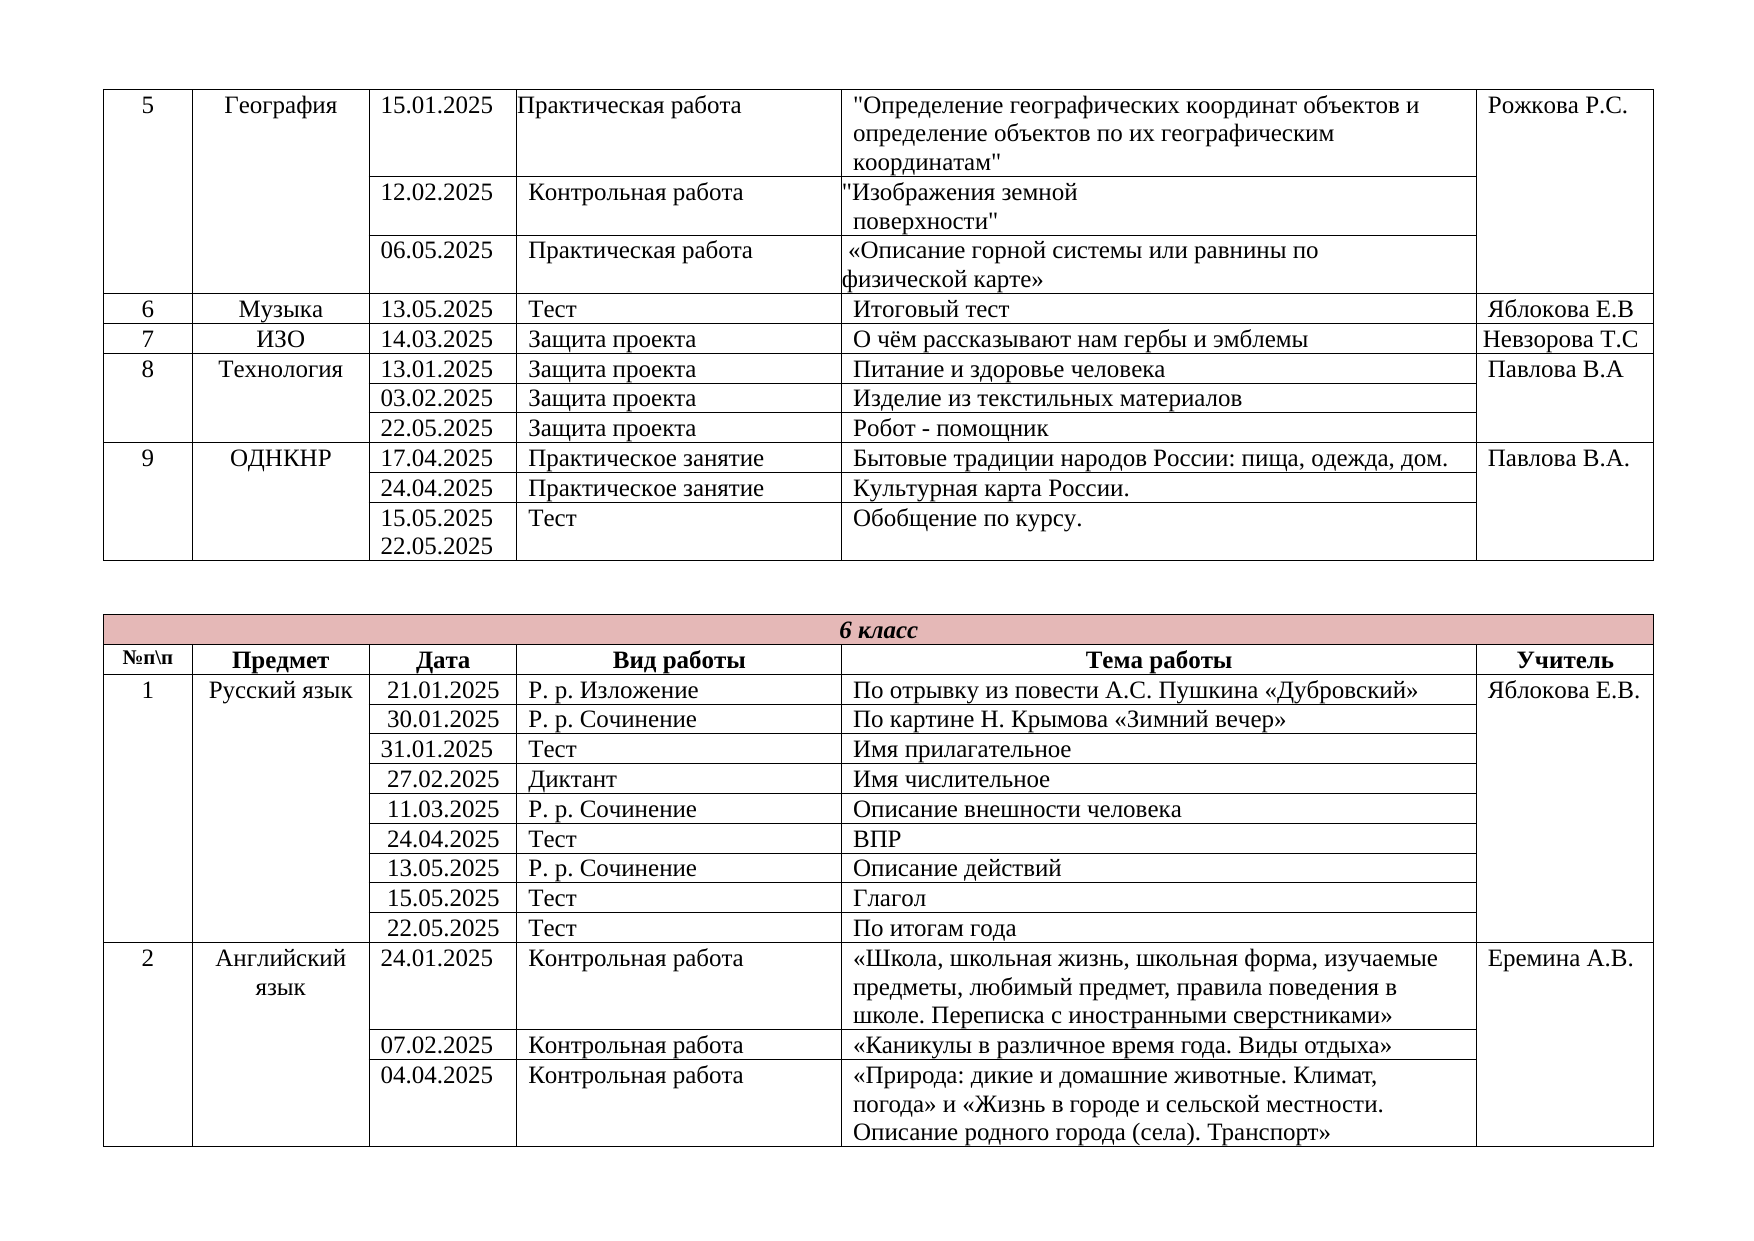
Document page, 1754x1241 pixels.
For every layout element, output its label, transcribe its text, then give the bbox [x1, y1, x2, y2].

table_cell Культурная карта России. [842, 473, 1476, 502]
table_cell 11.03.2025 [370, 794, 516, 823]
table_cell Изделие из текстильных материалов [842, 384, 1476, 412]
table_cell Тест [517, 734, 841, 763]
table_cell Практическая работа [517, 236, 841, 293]
table_cell Имя прилагательное [842, 734, 1476, 763]
table_cell 2 [104, 943, 192, 1146]
table_cell 13.05.2025 [370, 854, 516, 882]
table_cell Павлова В.А. [1477, 443, 1653, 560]
table_cell 30.01.2025 [370, 705, 516, 733]
table_cell 22.05.2025 [370, 413, 516, 442]
table_cell ИЗО [193, 324, 369, 353]
table_cell Питание и здоровье человека [842, 354, 1476, 382]
table_cell 24.04.2025 [370, 473, 516, 502]
table_cell "Изображения земной поверхности" [842, 177, 1476, 234]
table_cell География [193, 90, 369, 293]
table_cell 03.02.2025 [370, 384, 516, 412]
table_cell Робот - помощник [842, 413, 1476, 442]
table_cell 5 [104, 90, 192, 293]
table_cell Павлова В.А [1477, 354, 1653, 442]
table_cell Тест [517, 824, 841, 852]
table_cell 31.01.2025 [370, 734, 516, 763]
table_cell Технология [193, 354, 369, 442]
table_cell Глагол [842, 883, 1476, 912]
table_cell 22.05.2025 [370, 913, 516, 942]
table_cell Р. р. Сочинение [517, 705, 841, 733]
table_cell Итоговый тест [842, 294, 1476, 323]
table_cell Тест [517, 294, 841, 323]
table_cell «Природа: дикие и домашние животные. Климат, погода» и «Жизнь в городе и сельской местности. Описание родного города (села). Транспорт» [842, 1060, 1476, 1146]
table_cell Яблокова Е.В. [1477, 675, 1653, 942]
table_cell Невзорова Т.С [1477, 324, 1653, 353]
table_cell Р. р. Сочинение [517, 854, 841, 882]
table_cell Тест [517, 883, 841, 912]
table_cell 15.05.2025 22.05.2025 [370, 503, 516, 560]
table_cell 13.05.2025 [370, 294, 516, 323]
table_cell Яблокова Е.В [1477, 294, 1653, 323]
table_cell Тест [517, 503, 841, 560]
table_cell Описание внешности человека [842, 794, 1476, 823]
table_cell О чём рассказывают нам гербы и эмблемы [842, 324, 1476, 353]
table_cell Р. р. Сочинение [517, 794, 841, 823]
table_cell 27.02.2025 [370, 764, 516, 793]
table_cell "Определение географических координат объектов и определение объектов по их географическим координатам" [842, 90, 1476, 176]
table_cell Практическая работа [517, 90, 841, 176]
table_cell Контрольная работа [517, 943, 841, 1029]
table_cell Обобщение по курсу. [842, 503, 1476, 560]
table_cell Тема работы [842, 645, 1476, 674]
table_cell 6 [104, 294, 192, 323]
table_cell Вид работы [517, 645, 841, 674]
table_cell «Школа, школьная жизнь, школьная форма, изучаемые предметы, любимый предмет, правила поведения в школе. Переписка с иностранными сверстниками» [842, 943, 1476, 1029]
table_cell Защита проекта [517, 413, 841, 442]
table_cell Контрольная работа [517, 1060, 841, 1146]
table_cell 06.05.2025 [370, 236, 516, 293]
table_cell Контрольная работа [517, 1030, 841, 1059]
table_header 6 класс [104, 615, 1653, 644]
table_cell 7 [104, 324, 192, 353]
table_cell Рожкова Р.С. [1477, 90, 1653, 293]
table_cell Английский язык [193, 943, 369, 1146]
table_cell Еремина А.В. [1477, 943, 1653, 1146]
table_cell №п\п [104, 645, 192, 674]
table_cell Бытовые традиции народов России: пища, одежда, дом. [842, 443, 1476, 472]
table_cell Диктант [517, 764, 841, 793]
table_cell Предмет [193, 645, 369, 674]
table_cell ВПР [842, 824, 1476, 852]
table_cell 24.01.2025 [370, 943, 516, 1029]
table_cell Защита проекта [517, 354, 841, 382]
table_cell Русский язык [193, 675, 369, 942]
table_cell Тест [517, 913, 841, 942]
table_cell Защита проекта [517, 324, 841, 353]
table_cell 15.01.2025 [370, 90, 516, 176]
table_cell Описание действий [842, 854, 1476, 882]
table_cell 9 [104, 443, 192, 560]
table_cell 13.01.2025 [370, 354, 516, 382]
table_cell 04.04.2025 [370, 1060, 516, 1146]
table_cell 17.04.2025 [370, 443, 516, 472]
table_cell Контрольная работа [517, 177, 841, 234]
table_cell 14.03.2025 [370, 324, 516, 353]
table_cell По итогам года [842, 913, 1476, 942]
table_cell Практическое занятие [517, 443, 841, 472]
table_cell Музыка [193, 294, 369, 323]
table_cell «Каникулы в различное время года. Виды отдыха» [842, 1030, 1476, 1059]
table_cell 8 [104, 354, 192, 442]
table_cell Имя числительное [842, 764, 1476, 793]
table_cell «Описание горной системы или равнины по физической карте» [842, 236, 1476, 293]
table_cell 21.01.2025 [370, 675, 516, 703]
table_cell 1 [104, 675, 192, 942]
table_cell Дата [370, 645, 516, 674]
table_cell Практическое занятие [517, 473, 841, 502]
table_cell По отрывку из повести А.С. Пушкина «Дубровский» [842, 675, 1476, 703]
table_cell ОДНКНР [193, 443, 369, 560]
table_cell 07.02.2025 [370, 1030, 516, 1059]
table_cell Р. р. Изложение [517, 675, 841, 703]
table_cell 12.02.2025 [370, 177, 516, 234]
table_cell Учитель [1477, 645, 1653, 674]
table_cell По картине Н. Крымова «Зимний вечер» [842, 705, 1476, 733]
table_cell 15.05.2025 [370, 883, 516, 912]
table_cell Защита проекта [517, 384, 841, 412]
table_cell 24.04.2025 [370, 824, 516, 852]
